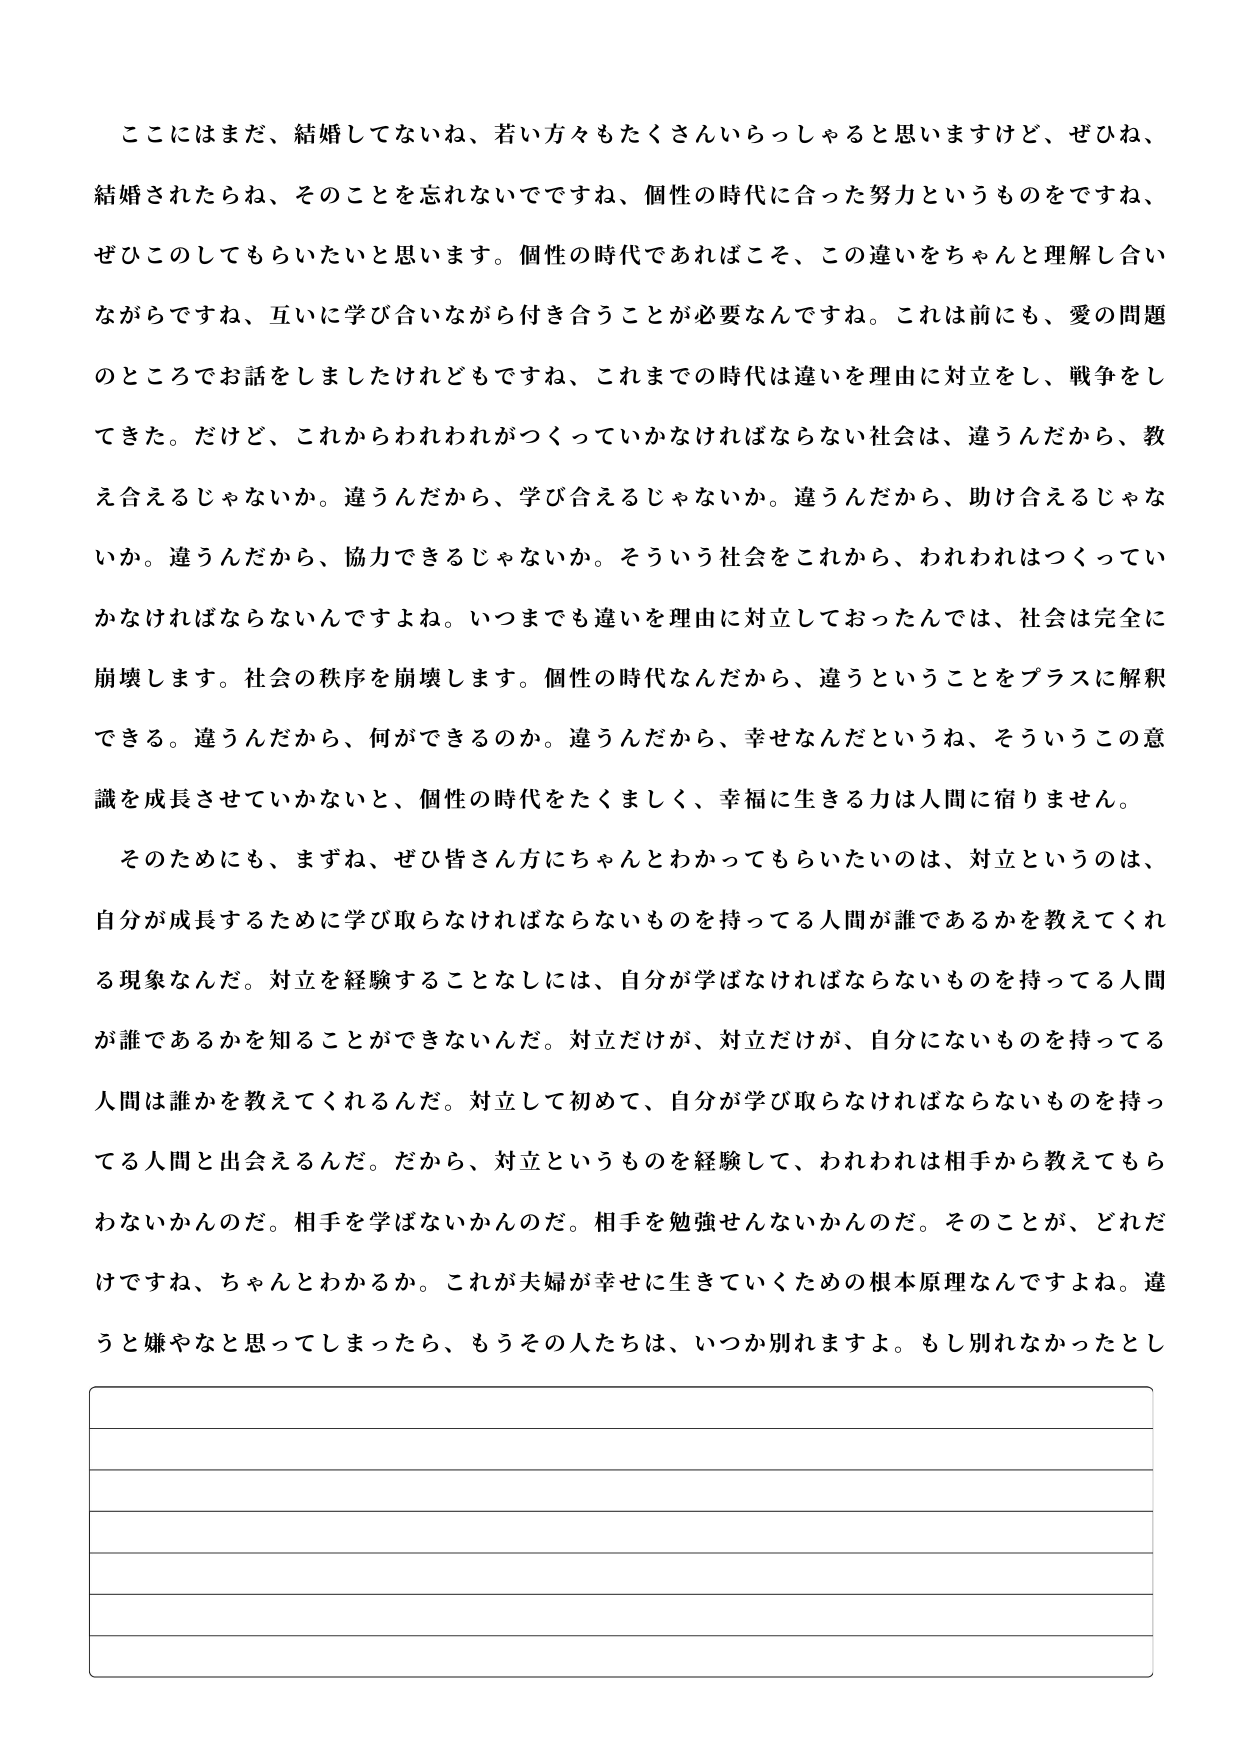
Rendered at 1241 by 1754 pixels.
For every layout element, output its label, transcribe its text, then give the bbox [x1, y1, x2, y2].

picture [88, 1386, 1154, 1678]
text ここにはまだ、結婚してないね、若い方々もたくさんいらっしゃると思いますけど、ぜひね、結婚されたらね、そのことを忘れないでですね、個性の時代に合った努力というものをですね、ぜひこのしてもらいたいと思います。個性の時代であればこそ、この違いをちゃんと理解し合いながらですね、互いに学び合いながら付き合うことが必要なんですね。これは前にも、愛の問題のところでお話をしましたけれどもですね、これまでの時代は違いを理由に対立をし、戦争をしてきた。だけど、これからわれわれがつくっていかなければならない社会は、違うんだから、教え合えるじゃないか。違うんだから、学び合えるじゃないか。違うんだから、助け合えるじゃないか。違うんだから、協力できるじゃないか。そういう社会をこれから、われわれはつくっていかなければならないんですよね。いつまでも違いを理由に対立しておったんでは、社会は完全に崩壊します。社会の秩序を崩壊します。個性の時代なんだから、違うということをプラスに解釈できる。違うんだから、何ができるのか。違うんだから、幸せなんだというね、そういうこの意識を成長させていかないと、個性の時代をたくましく、幸福に生きる力は人間に宿りません。 [94, 103, 1169, 828]
